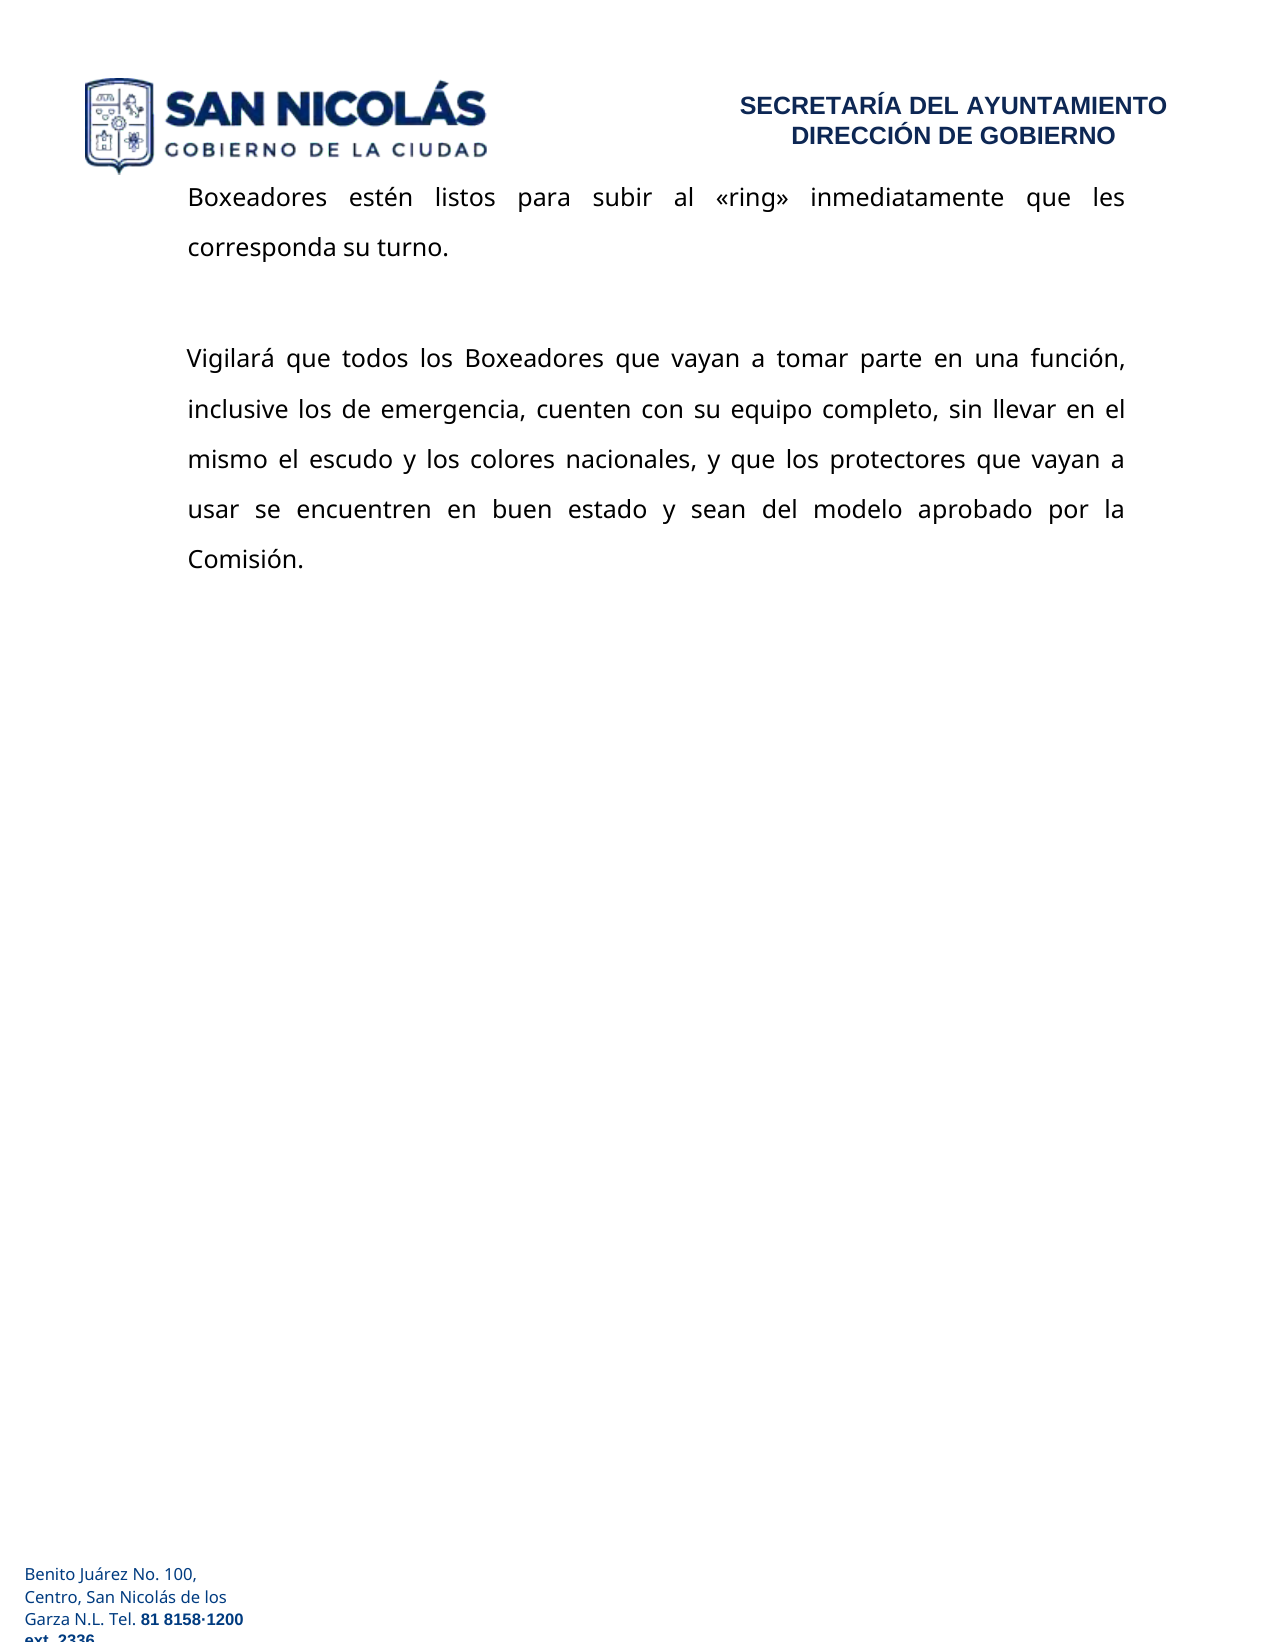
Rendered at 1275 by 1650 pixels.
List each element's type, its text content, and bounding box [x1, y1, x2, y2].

text Vigilará que todos los Boxeadores que vayan a tomar parte en una función, inclusive los de emergencia, cuenten con su equipo completo, sin llevar en el mismo el escudo y los colores nacionales, y que los protectores que vayan a usar se encuentren en buen estado y sean del modelo aprobado por la Comisión. [186, 341, 1126, 576]
picture [85, 78, 487, 175]
